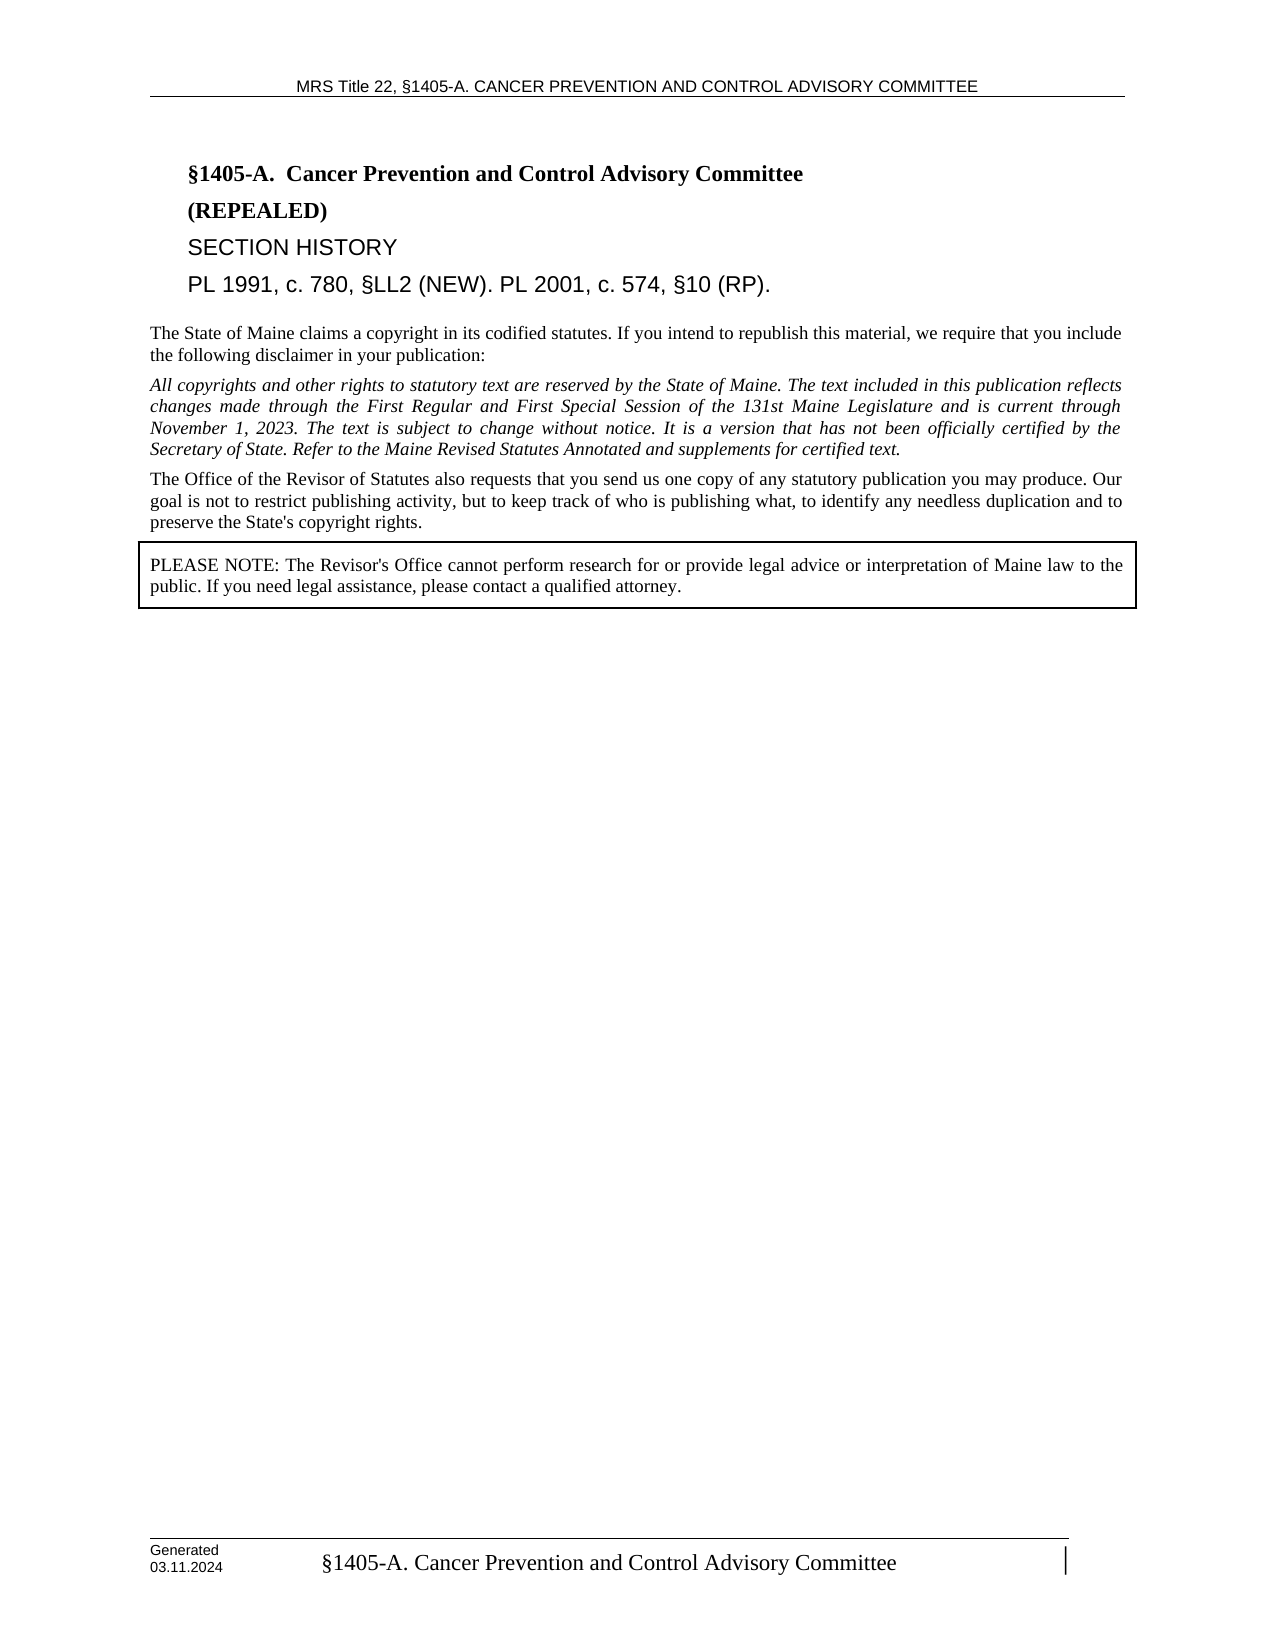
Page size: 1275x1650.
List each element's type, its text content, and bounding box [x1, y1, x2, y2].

text §1405-A. Cancer Prevention and Control Advisory Committee [187, 160, 1125, 187]
text (REPEALED) [187, 197, 1125, 223]
text All copyrights and other rights to statutory text are reserved by the State of Maine. The text included in this publication reflects changes made through the First Regular and First Special Session of the 131st Maine Legislature and is current through November 1, 2023 . The text is subject to change without notice. It is a version that has not been officially certified by the Secretary of State. Refer to the Maine Revised Statutes Annotated and supplements for certified text. [150, 373, 1125, 460]
text SECTION HISTORY [187, 234, 1125, 260]
text PL 1991, c. 780, §LL2 (NEW). PL 2001, c. 574, §10 (RP). [187, 271, 1125, 297]
text PLEASE NOTE: The Revisor's Office cannot perform research for or provide legal advice or interpretation of Maine law to the public. If you need legal assistance, please contact a qualified attorney. [140, 543, 1135, 607]
text The Office of the Revisor of Statutes also requests that you send us one copy of any statutory publication you may produce. Our goal is not to restrict publishing activity, but to keep track of who is publishing what, to identify any needless duplication and to preserve the State's copyright rights. [150, 468, 1125, 533]
text The State of Maine claims a copyright in its codified statutes. If you intend to republish this material, we require that you include the following disclaimer in your publication: [150, 322, 1125, 365]
